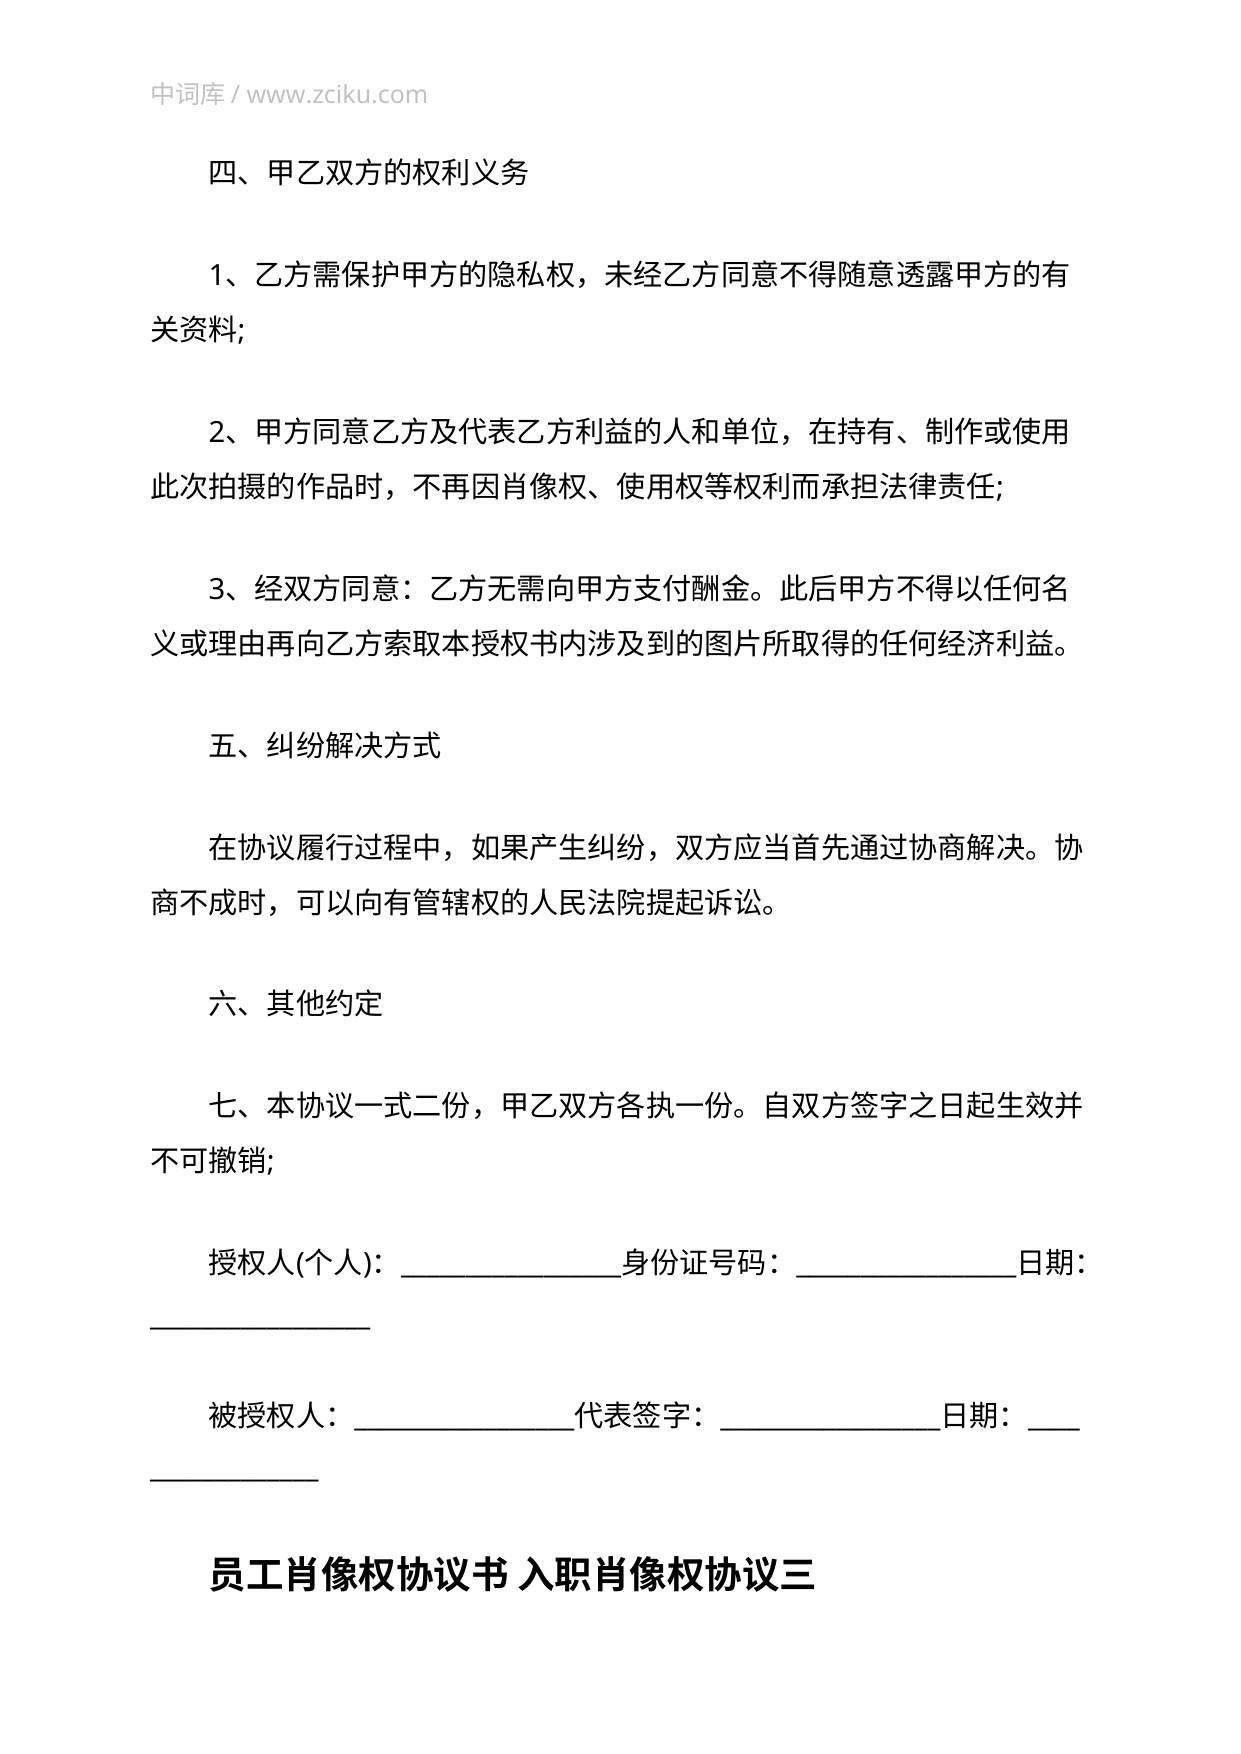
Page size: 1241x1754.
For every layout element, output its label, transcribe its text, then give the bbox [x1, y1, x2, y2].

text 员工肖像权协议书 入职肖像权协议三 [150, 1545, 1090, 1599]
text 3、经双方同意：乙方无需向甲方支付酬金。此后甲方不得以任何名义或理由再向乙方索取本授权书内涉及到的图片所取得的任何经济利益。 [150, 566, 1090, 663]
text 六、其他约定 [150, 981, 1090, 1023]
text 在协议履行过程中，如果产生纠纷，双方应当首先通过协商解决。协商不成时，可以向有管辖权的人民法院提起诉讼。 [150, 824, 1090, 921]
text 授权人(个人)：_________________身份证号码：_________________日期：_________________ [150, 1239, 1090, 1333]
text 被授权人：_________________代表签字：_________________日期：_________________ [150, 1392, 1090, 1486]
text 四、甲乙双方的权利义务 [150, 150, 1090, 192]
text 1、乙方需保护甲方的隐私权，未经乙方同意不得随意透露甲方的有关资料; [150, 252, 1090, 349]
text 2、甲方同意乙方及代表乙方利益的人和单位，在持有、制作或使用此次拍摄的作品时，不再因肖像权、使用权等权利而承担法律责任; [150, 409, 1090, 506]
text 五、纠纷解决方式 [150, 722, 1090, 765]
text 七、本协议一式二份，甲乙双方各执一份。自双方签字之日起生效并不可撤销; [150, 1083, 1090, 1180]
